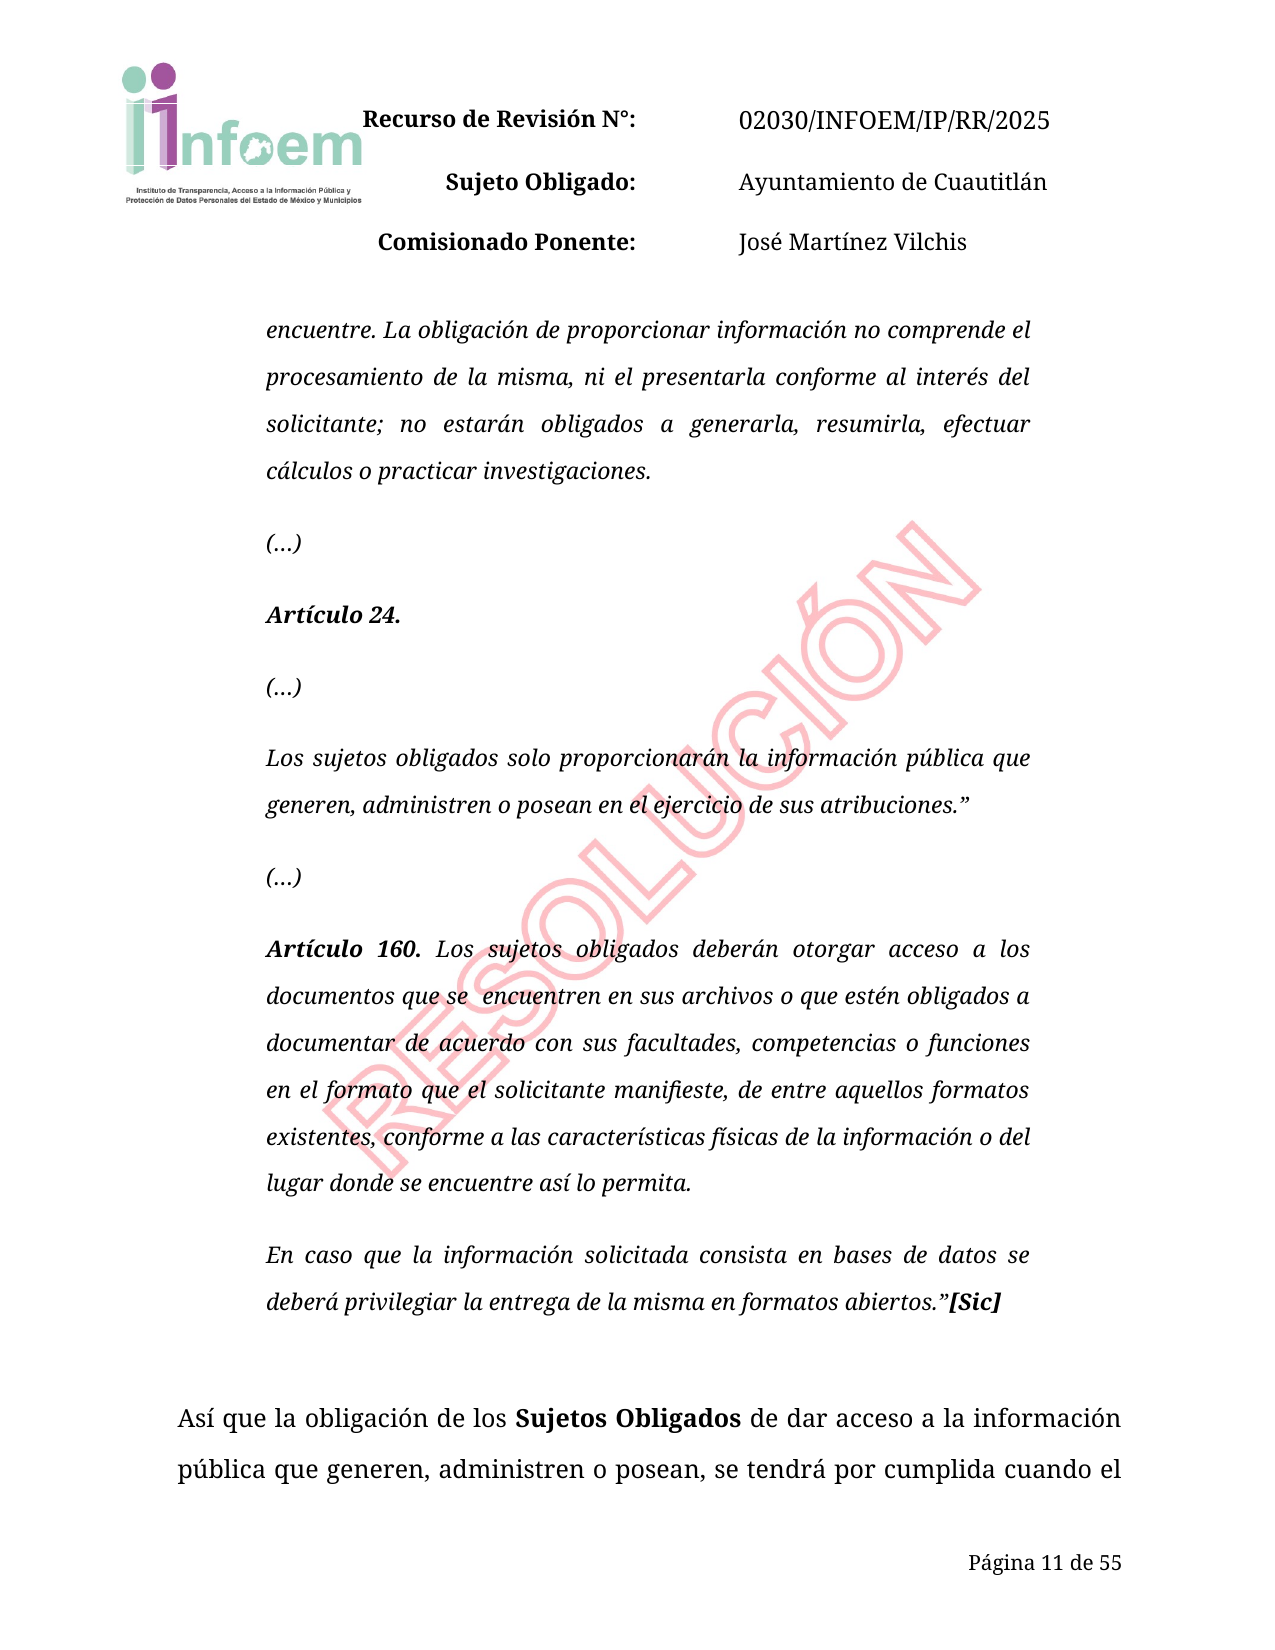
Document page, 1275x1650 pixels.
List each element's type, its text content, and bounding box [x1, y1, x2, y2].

text En caso que la información solicitada consista en bases de datos se deberá privilegiar la entrega de la misma en formatos abiertos.”[Sic] [266, 1239, 1033, 1317]
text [177, 1401, 1122, 1486]
text Artículo 160. Los sujetos obligados deberán otorgar acceso a los documentos que se encuentren en sus archivos o que estén obligados a documentar de acuerdo con sus facultades, competencias o funciones en el formato que el solicitante manifieste, de entre aquellos formatos existentes, conforme a las características físicas de la información o del lugar donde se encuentre así lo permita. [266, 933, 1033, 1199]
text (…) [266, 671, 1033, 702]
text Los sujetos obligados solo proporcionarán la información pública que generen, administren o posean en el ejercicio de sus atribuciones.” [266, 742, 1033, 821]
text (…) [266, 527, 1033, 558]
text Artículo 24. [266, 599, 1033, 630]
picture [3, 2, 1268, 1650]
text (…) [266, 861, 1033, 892]
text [266, 314, 1033, 486]
